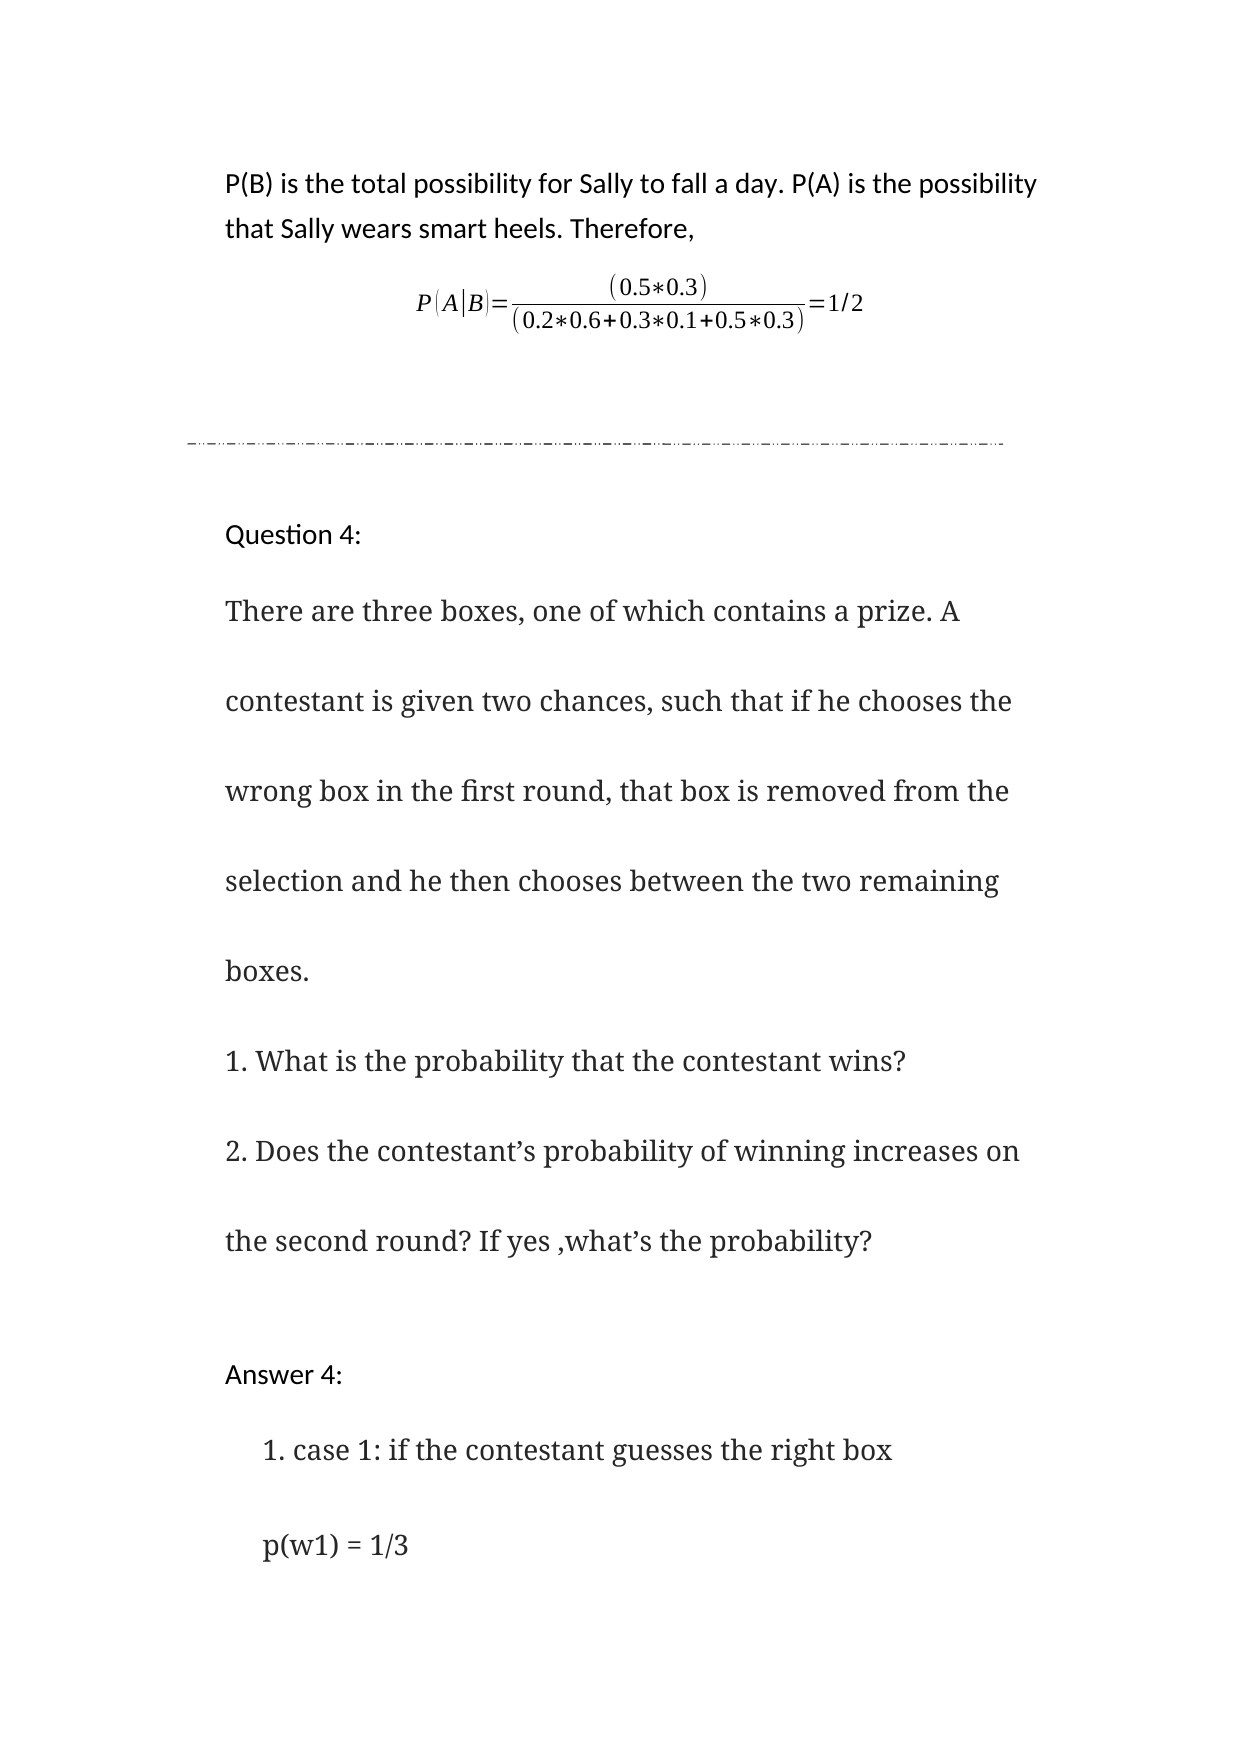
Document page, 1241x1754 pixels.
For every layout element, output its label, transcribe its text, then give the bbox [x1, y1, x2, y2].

text Answer 4: [225, 1355, 1053, 1393]
text There are three boxes, one of which contains a prize. A contestant is given two chances, such that if he chooses the wrong box in the first round, that box is removed from the selection and he then chooses between the two remaining boxes. 1. What is the probability that the contestant wins? 2. Does the contestant’s probability of winning increases on the second round? If yes ,what’s the probability? [225, 572, 1053, 1277]
text Question 4: [225, 515, 1053, 553]
text 1. case 1: if the contestant guesses the right box [250, 1412, 1053, 1487]
text P(B) is the total possibility for Sally to fall a day. P(A) is the possibility that Sally wears smart heels. Therefore, [225, 164, 1053, 247]
list p(w1) = 1/3 [262, 1507, 1053, 1582]
